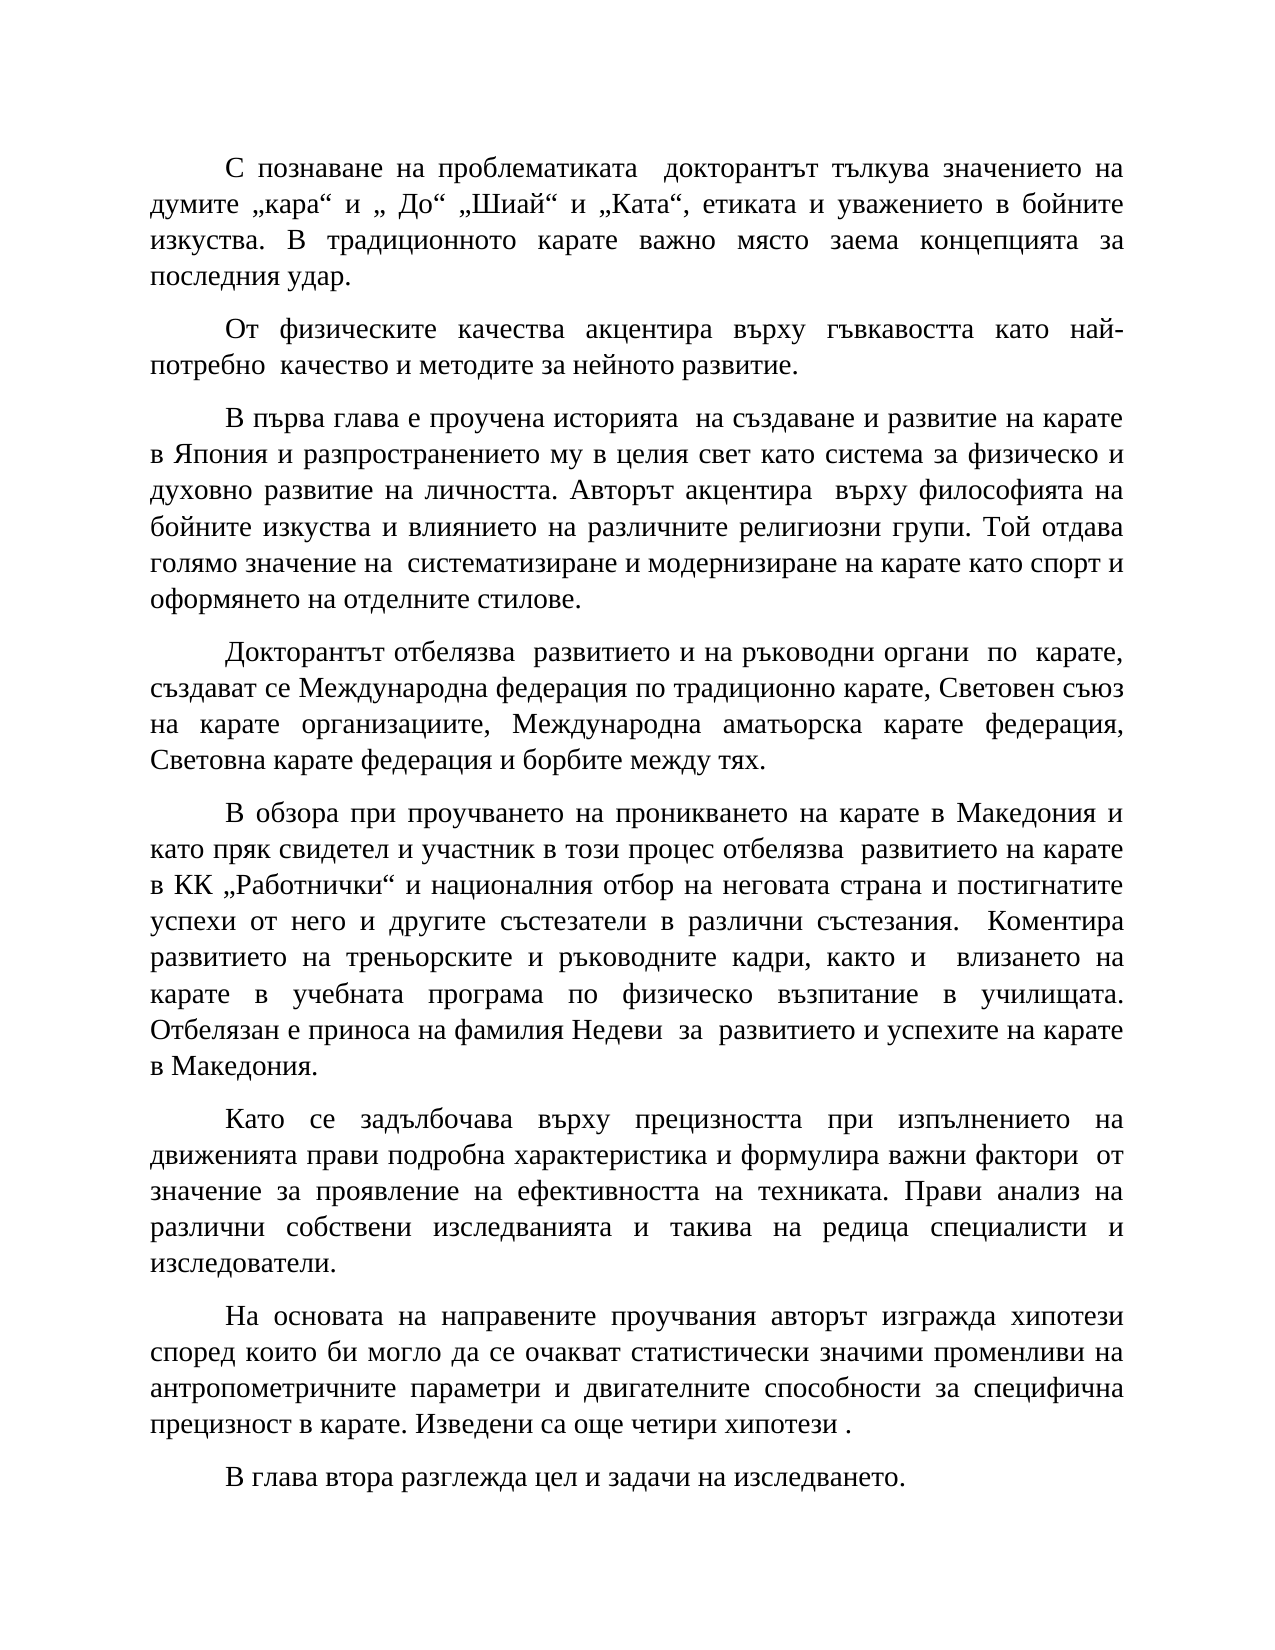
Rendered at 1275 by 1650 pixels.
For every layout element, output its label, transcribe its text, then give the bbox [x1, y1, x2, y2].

text От физическите качества акцентира върху гъвкавостта като най- потребно качество и методите за нейното развитие. [150, 311, 1125, 381]
text Като се задълбочава върху прецизността при изпълнението на движенията прави подробна характеристика и формулира важни фактори от значение за проявление на ефективността на техниката. Прави анализ на различни собствени изследванията и такива на редица специалисти и изследователи. [150, 1101, 1125, 1279]
text В глава втора разглежда цел и задачи на изследването. [150, 1459, 1125, 1493]
text В първа глава е проучена историята на създаване и развитие на карате в Япония и разпространението му в целия свет като система за физическо и духовно развитие на личността. Авторът акцентира върху философията на бойните изкуства и влиянието на различните религиозни групи. Той отдава голямо значение на систематизиране и модернизиране на карате като спорт и оформянето на отделните стилове. [150, 400, 1125, 614]
text В обзора при проучването на проникването на карате в Македония и като пряк свидетел и участник в този процес отбелязва развитието на карате в КК „Работнички“ и националния отбор на неговата страна и постигнатите успехи от него и другите състезатели в различни състезания. Коментира развитието на треньорските и ръководните кадри, както и влизането на карате в учебната програма по физическо възпитание в училищата. Отбелязан е приноса на фамилия Недеви за развитието и успехите на карате в Македония. [150, 795, 1125, 1082]
text С познаване на проблематиката докторантът тълкува значението на думите „кара“ и „ До“ „Шиай“ и „Ката“, етиката и уважението в бойните изкуства. В традиционното карате важно място заема концепцията за последния удар. [150, 150, 1125, 292]
text Докторантът отбелязва развитието и на ръководни органи по карате, създават се Международна федерация по традиционно карате, Световен съюз на карате организациите, Международна аматьорска карате федерация, Световна карате федерация и борбите между тях. [150, 634, 1125, 776]
text На основата на направените проучвания авторът изгражда хипотези според които би могло да се очакват статистически значими променливи на антропометричните параметри и двигателните способности за специфична прецизност в карате. Изведени са още четири хипотези . [150, 1298, 1125, 1440]
